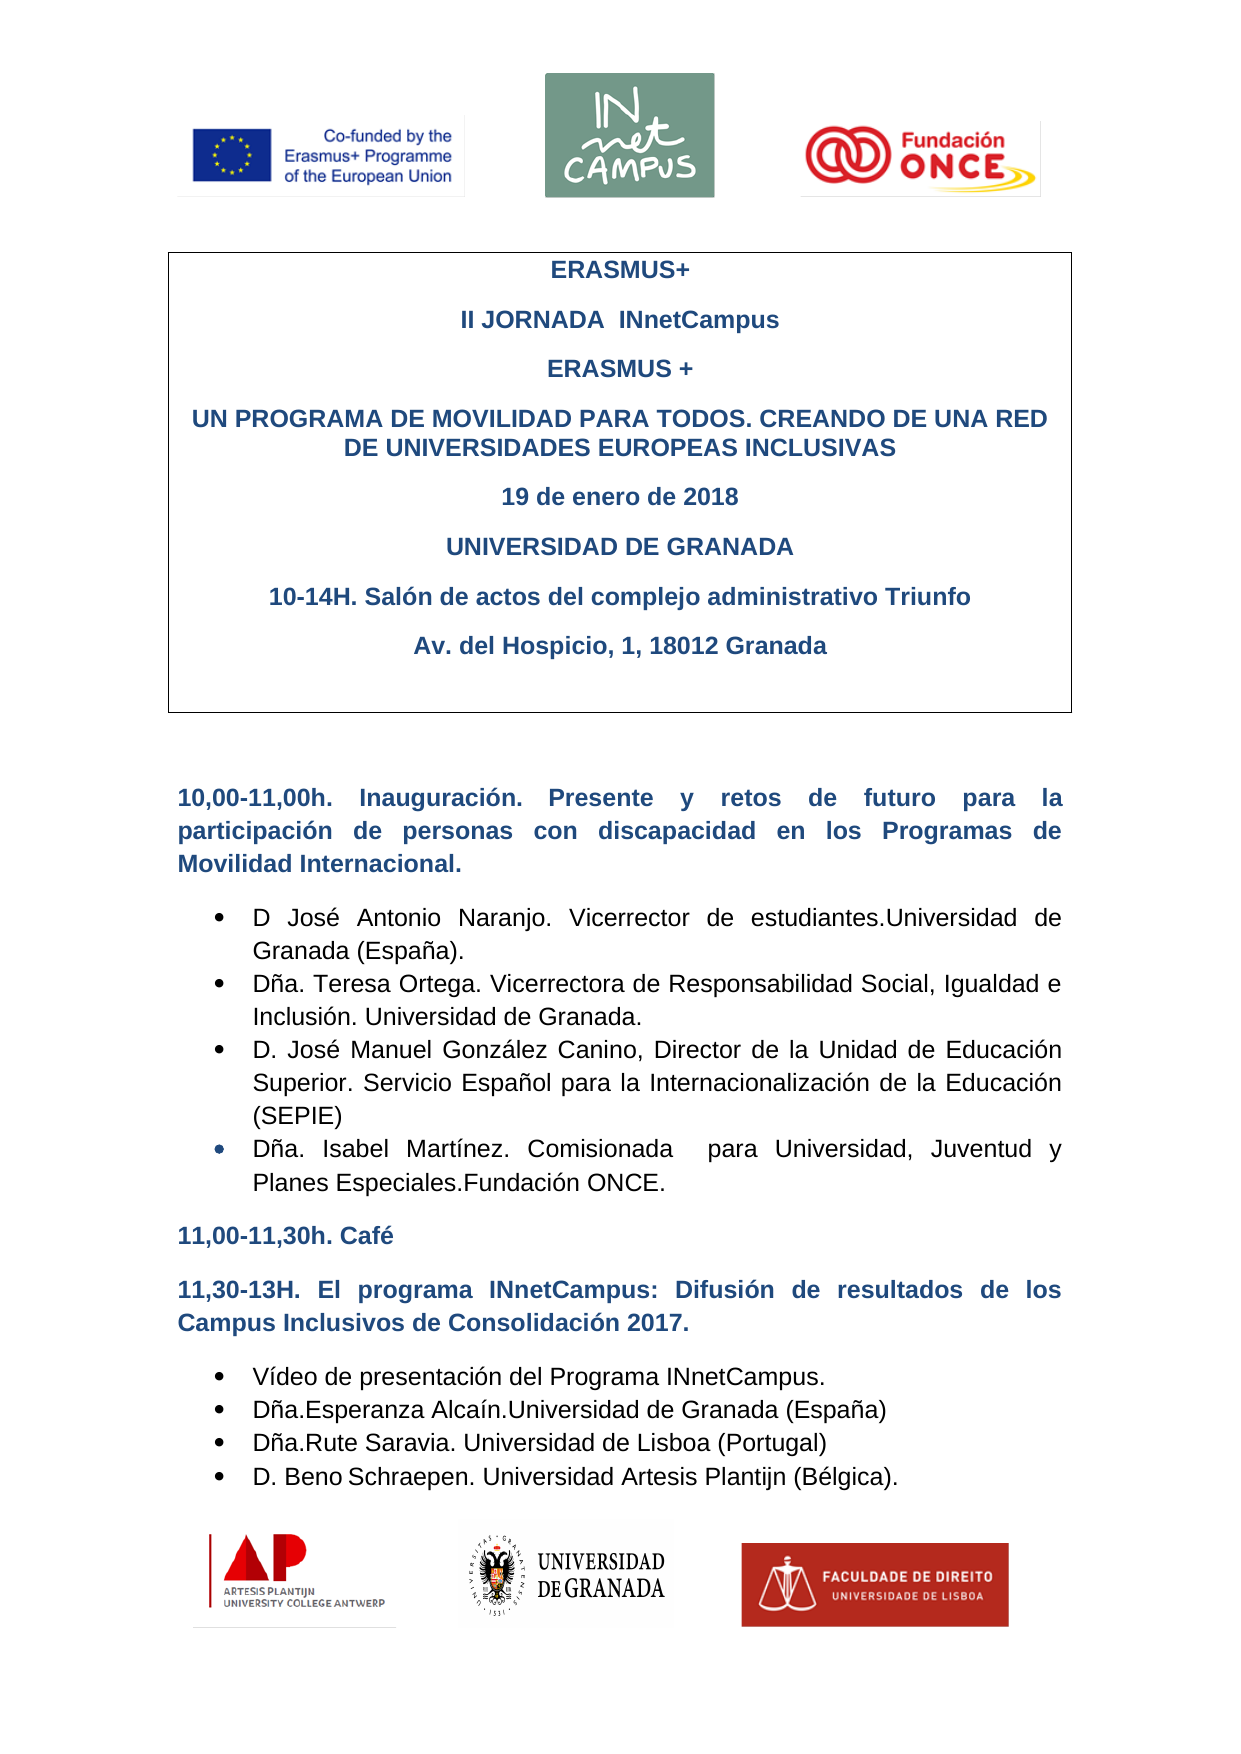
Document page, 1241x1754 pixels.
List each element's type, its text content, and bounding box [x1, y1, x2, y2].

list D. José Manuel González Canino, Director de la Unidad de Educación Superior. Servicio Español para la Internacionalización de la Educación (SEPIE) [215, 1035, 1063, 1130]
list Dña.Esperanza Alcaín.Universidad de Granada (España) [215, 1395, 1063, 1424]
text ERASMUS + [169, 351, 1071, 383]
list Vídeo de presentación del Programa INnetCampus. [215, 1362, 1063, 1391]
text 19 de enero de 2018 [169, 479, 1071, 511]
text 11,30-13H. El programa INnetCampus: Difusión de resultados de los Campus Inclusivos de Consolidación 2017. [177, 1275, 1063, 1337]
text UNIVERSIDAD DE GRANADA [169, 529, 1071, 561]
picture [192, 1518, 397, 1628]
text 10,00-11,00h. Inauguración. Presente y retos de futuro para la participación de personas con discapacidad en los Programas de Movilidad Internacional. [177, 783, 1063, 878]
text Av. del Hospicio, 1, 18012 Granada [169, 628, 1071, 660]
picture [177, 115, 466, 198]
list D. Beno Schraepen. Universidad Artesis Plantijn (Bélgica). [215, 1461, 1063, 1491]
text II JORNADA INnetCampus [169, 302, 1071, 334]
picture [741, 1543, 1009, 1628]
list Dña. Isabel Martínez. Comisionada para Universidad, Juventud y Planes Especiales.Fundación ONCE. [215, 1134, 1063, 1196]
picture [800, 121, 1042, 198]
text ERASMUS+ [169, 253, 1071, 284]
text 10-14H. Salón de actos del complejo administrativo Triunfo [169, 578, 1071, 610]
picture [458, 1519, 675, 1628]
picture [545, 73, 715, 198]
text UN PROGRAMA DE MOVILIDAD PARA TODOS. CREANDO DE UNA RED DE UNIVERSIDADES EUROPEAS INCLUSIVAS [169, 401, 1071, 462]
list Dña. Teresa Ortega. Vicerrectora de Responsabilidad Social, Igualdad e Inclusión. Universidad de Granada. [215, 969, 1063, 1031]
text 11,00-11,30h. Café [177, 1221, 1063, 1250]
list Dña.Rute Saravia. Universidad de Lisboa (Portugal) [215, 1428, 1063, 1457]
list D José Antonio Naranjo. Vicerrector de estudiantes.Universidad de Granada (España). [215, 903, 1063, 965]
